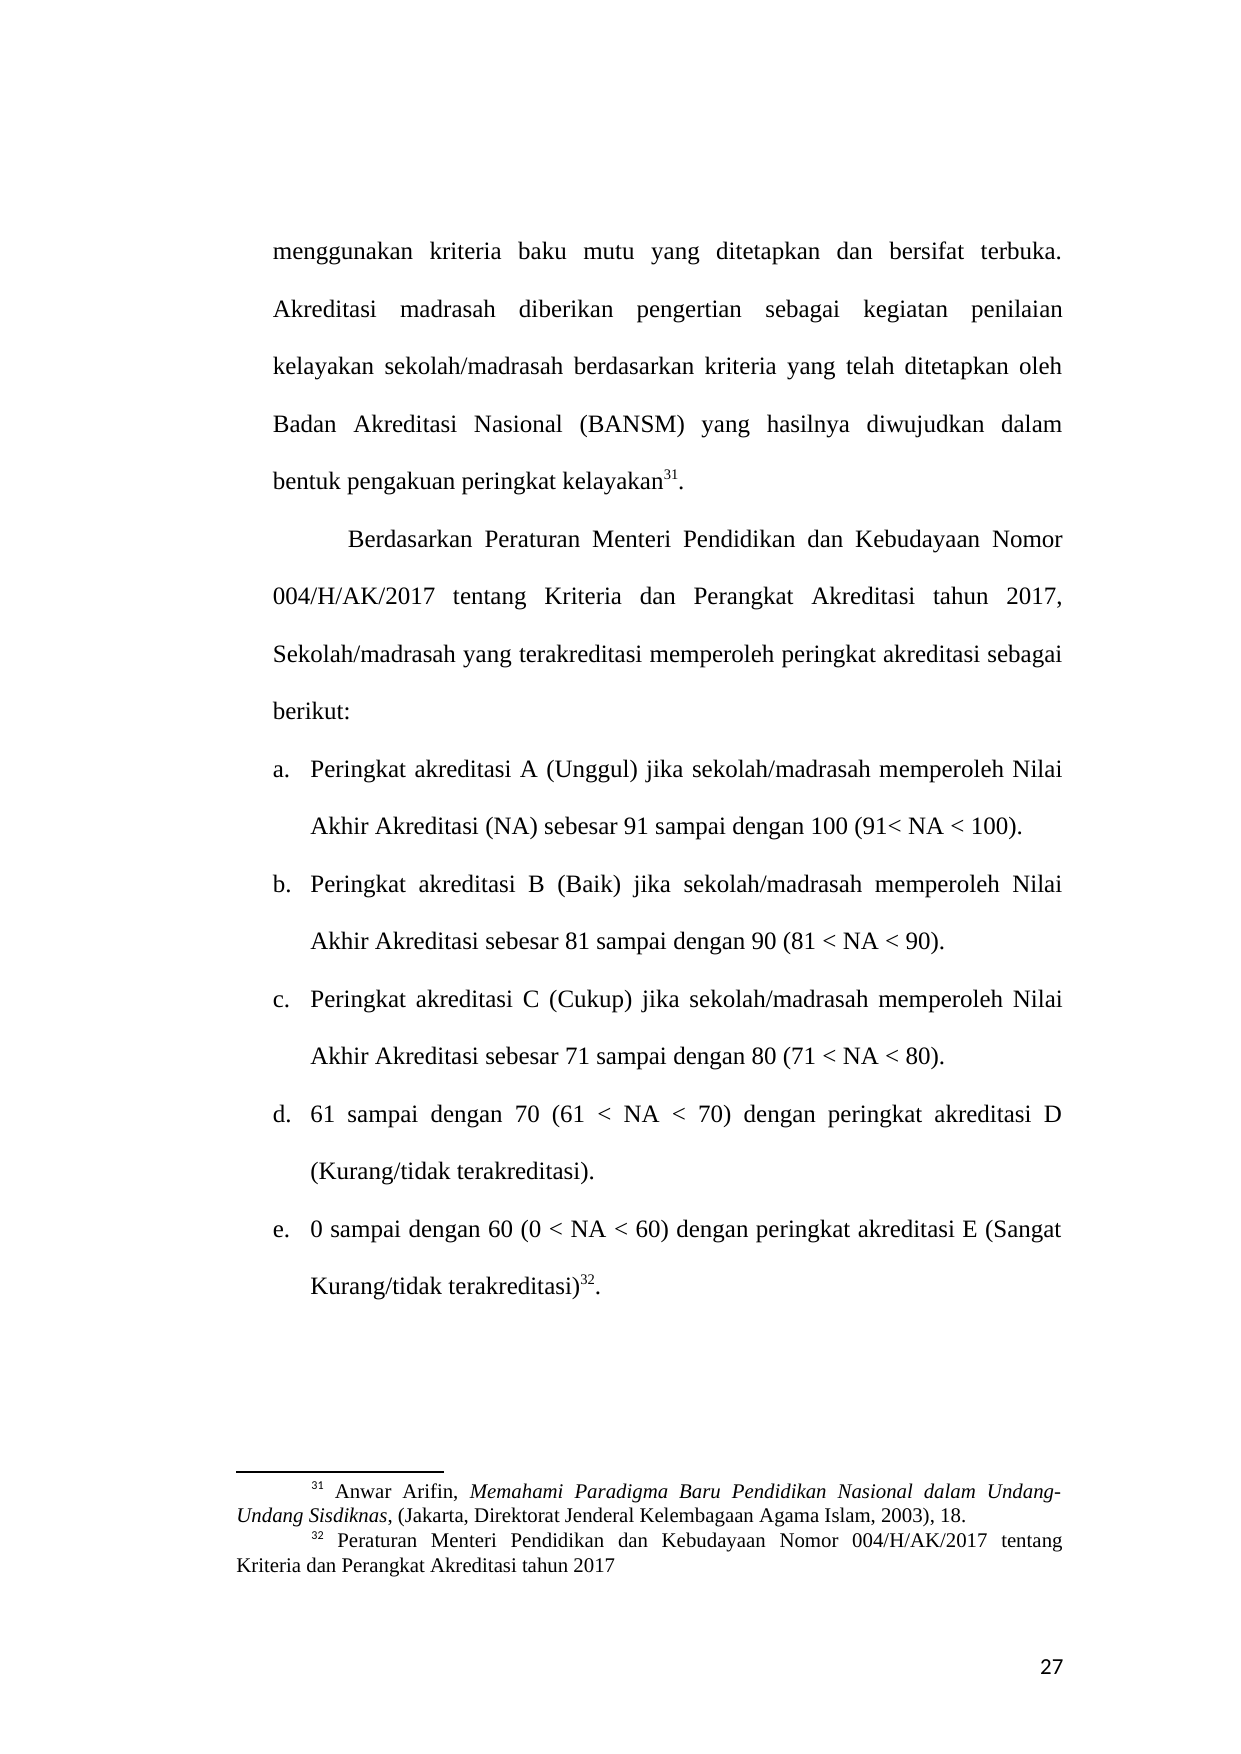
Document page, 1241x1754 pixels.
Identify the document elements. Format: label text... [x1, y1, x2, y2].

list Peringkat akreditasi C (Cukup) jika sekolah/madrasah memperoleh Nilai Akhir Akreditasi sebesar 71 sampai dengan 80 (71 < NA < 80). [273, 984, 1063, 1070]
list 0 sampai dengan 60 (0 < NA < 60) dengan peringkat akreditasi E (Sangat Kurang/tidak terakreditasi). [273, 1214, 1063, 1300]
list 61 sampai dengan 70 (61 < NA < 70) dengan peringkat akreditasi D (Kurang/tidak terakreditasi). [273, 1099, 1063, 1185]
list Peringkat akreditasi A (Unggul) jika sekolah/madrasah memperoleh Nilai Akhir Akreditasi (NA) sebesar 91 sampai dengan 100 (91< NA < 100). [273, 754, 1063, 840]
list Peringkat akreditasi B (Baik) jika sekolah/madrasah memperoleh Nilai Akhir Akreditasi sebesar 81 sampai dengan 90 (81 < NA < 90). [273, 869, 1063, 955]
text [273, 236, 1063, 495]
text Berdasarkan Peraturan Menteri Pendidikan dan Kebudayaan Nomor 004/H/AK/2017 tentang Kriteria dan Perangkat Akreditasi tahun 2017, Sekolah/madrasah yang terakreditasi memperoleh peringkat akreditasi sebagai berikut: [273, 524, 1063, 725]
